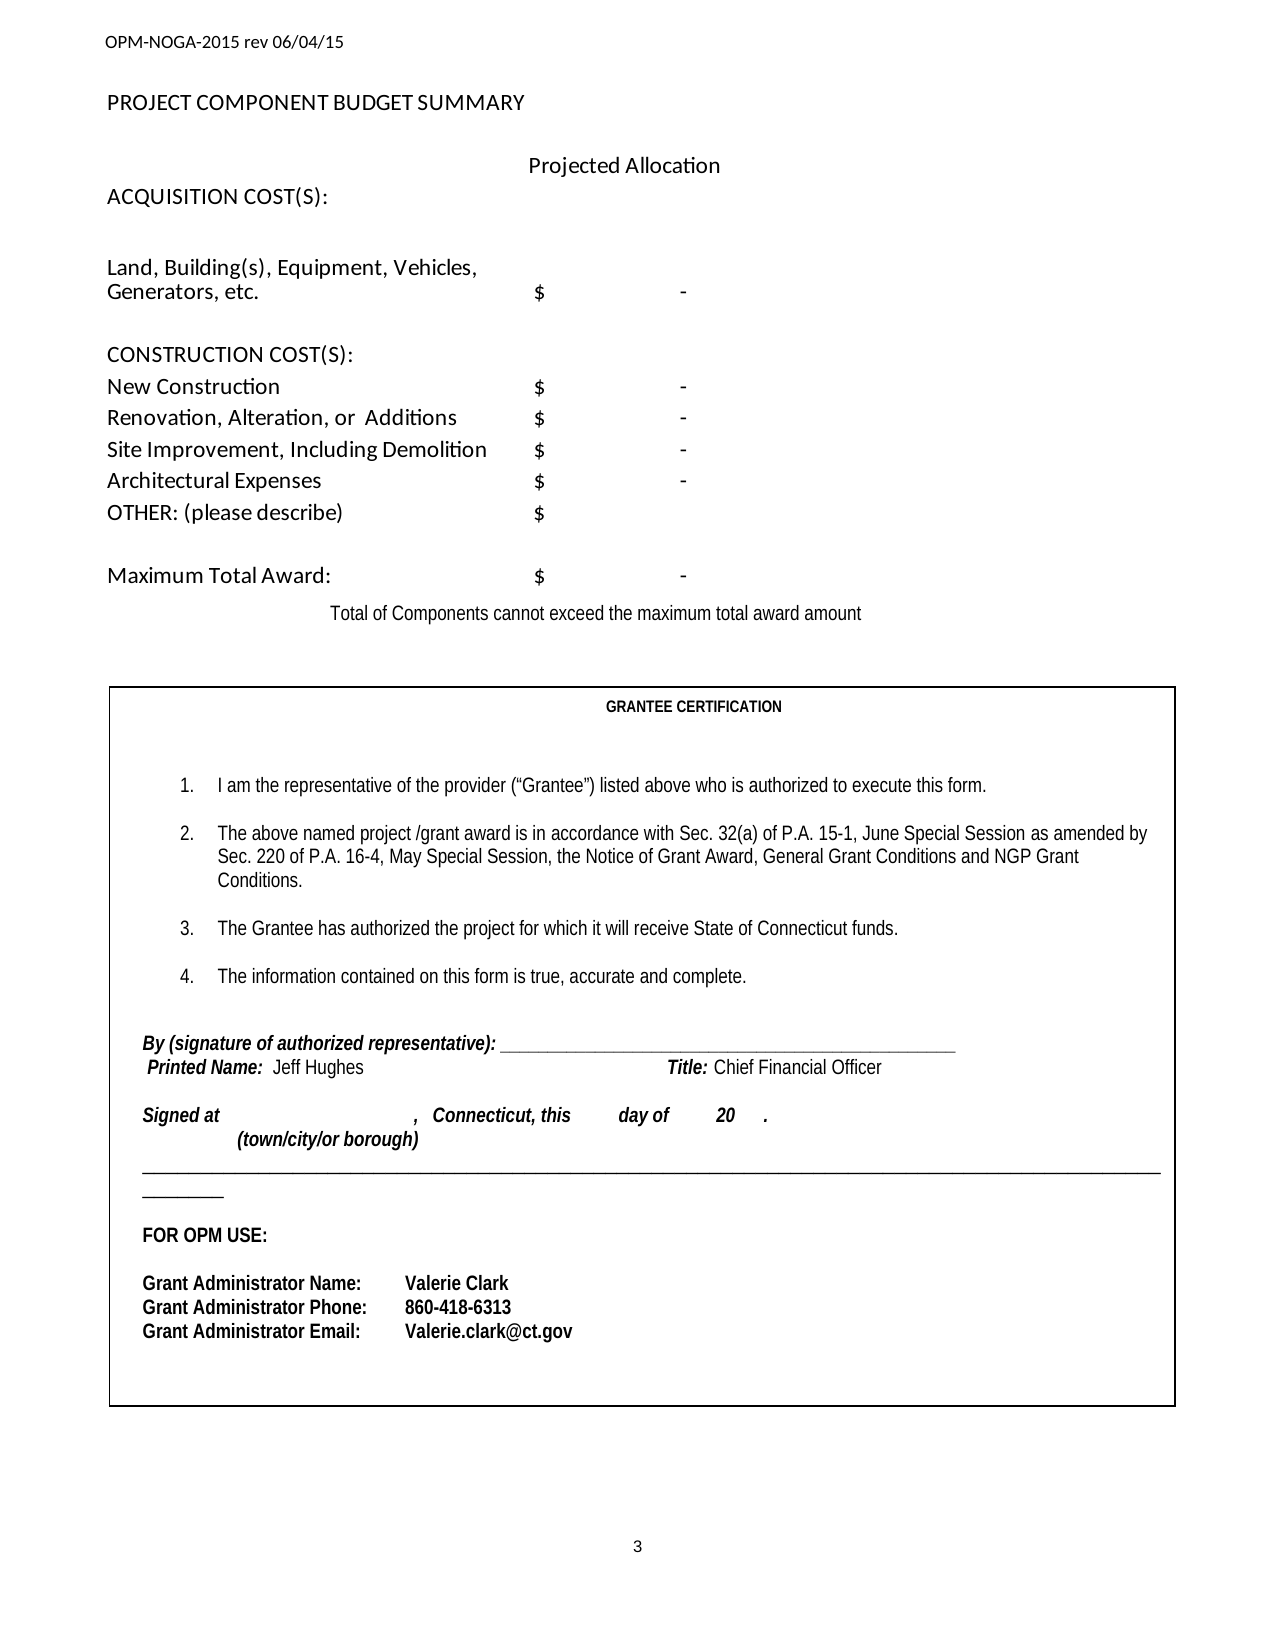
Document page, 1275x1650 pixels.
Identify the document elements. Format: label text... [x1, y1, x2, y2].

text _______________________________________________________________________________________________ [142, 1151, 1170, 1199]
list I am the representative of the provider (“Grantee”) listed above who is authorized to execute this form. [180, 773, 1170, 797]
text (town/city/or borough) [142, 1127, 1170, 1151]
text Total of Components cannot exceed the maximum total award amount [105, 601, 1170, 625]
text Printed Name: Jeff Hughes Title: Chief Financial Officer [142, 1055, 1170, 1079]
text Grant Administrator Phone: 860-418-6313 [142, 1295, 1170, 1319]
list The Grantee has authorized the project for which it will receive State of Connecticut funds. [180, 916, 1170, 940]
list GRANTEE CERTIFICATION [217, 697, 1170, 716]
list The above named project /grant award is in accordance with Sec. 32(a) of P.A. 15-1, June Special Session as amended by Sec. 220 of P.A. 16-4, May Special Session, the Notice of Grant Award, General Grant Conditions and NGP Grant Conditions. [180, 821, 1170, 892]
text Grant Administrator Email: Valerie.clark@ct.gov [142, 1319, 1170, 1343]
list The information contained on this form is true, accurate and complete. [180, 964, 1170, 988]
text Grant Administrator Name: Valerie Clark [142, 1271, 1170, 1295]
text By (signature of authorized representative): ________________________________________________ [142, 1031, 1170, 1055]
text Signed at , Connecticut, this day of 20 . [142, 1103, 1170, 1127]
text FOR OPM USE: [142, 1223, 1170, 1247]
